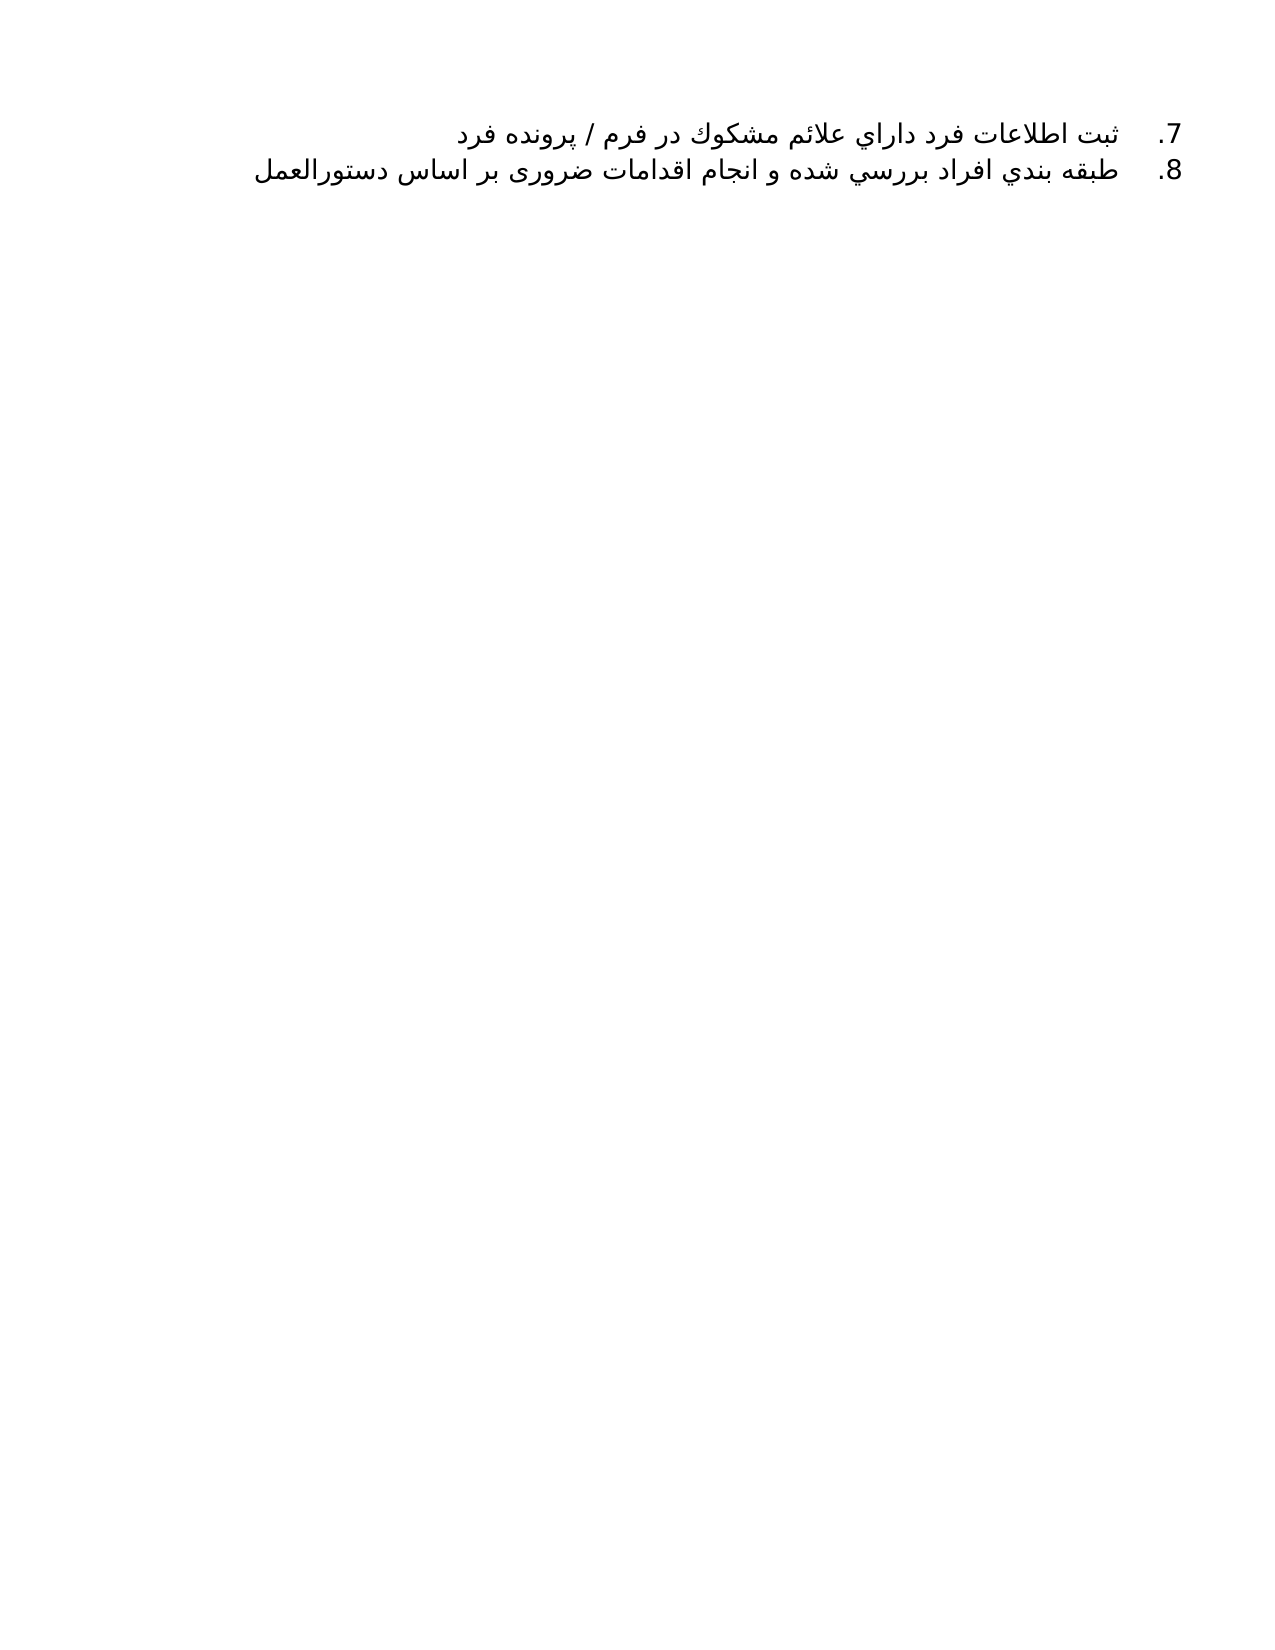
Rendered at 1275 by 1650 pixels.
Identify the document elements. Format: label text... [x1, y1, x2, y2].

list طبقه بندي افراد بررسي شده و انجام اقدامات ضروری بر اساس دستورالعمل [118, 154, 1157, 186]
list ثبت اطلاعات فرد داراي علائم مشكوك در فرم / پرونده فرد [118, 118, 1157, 150]
